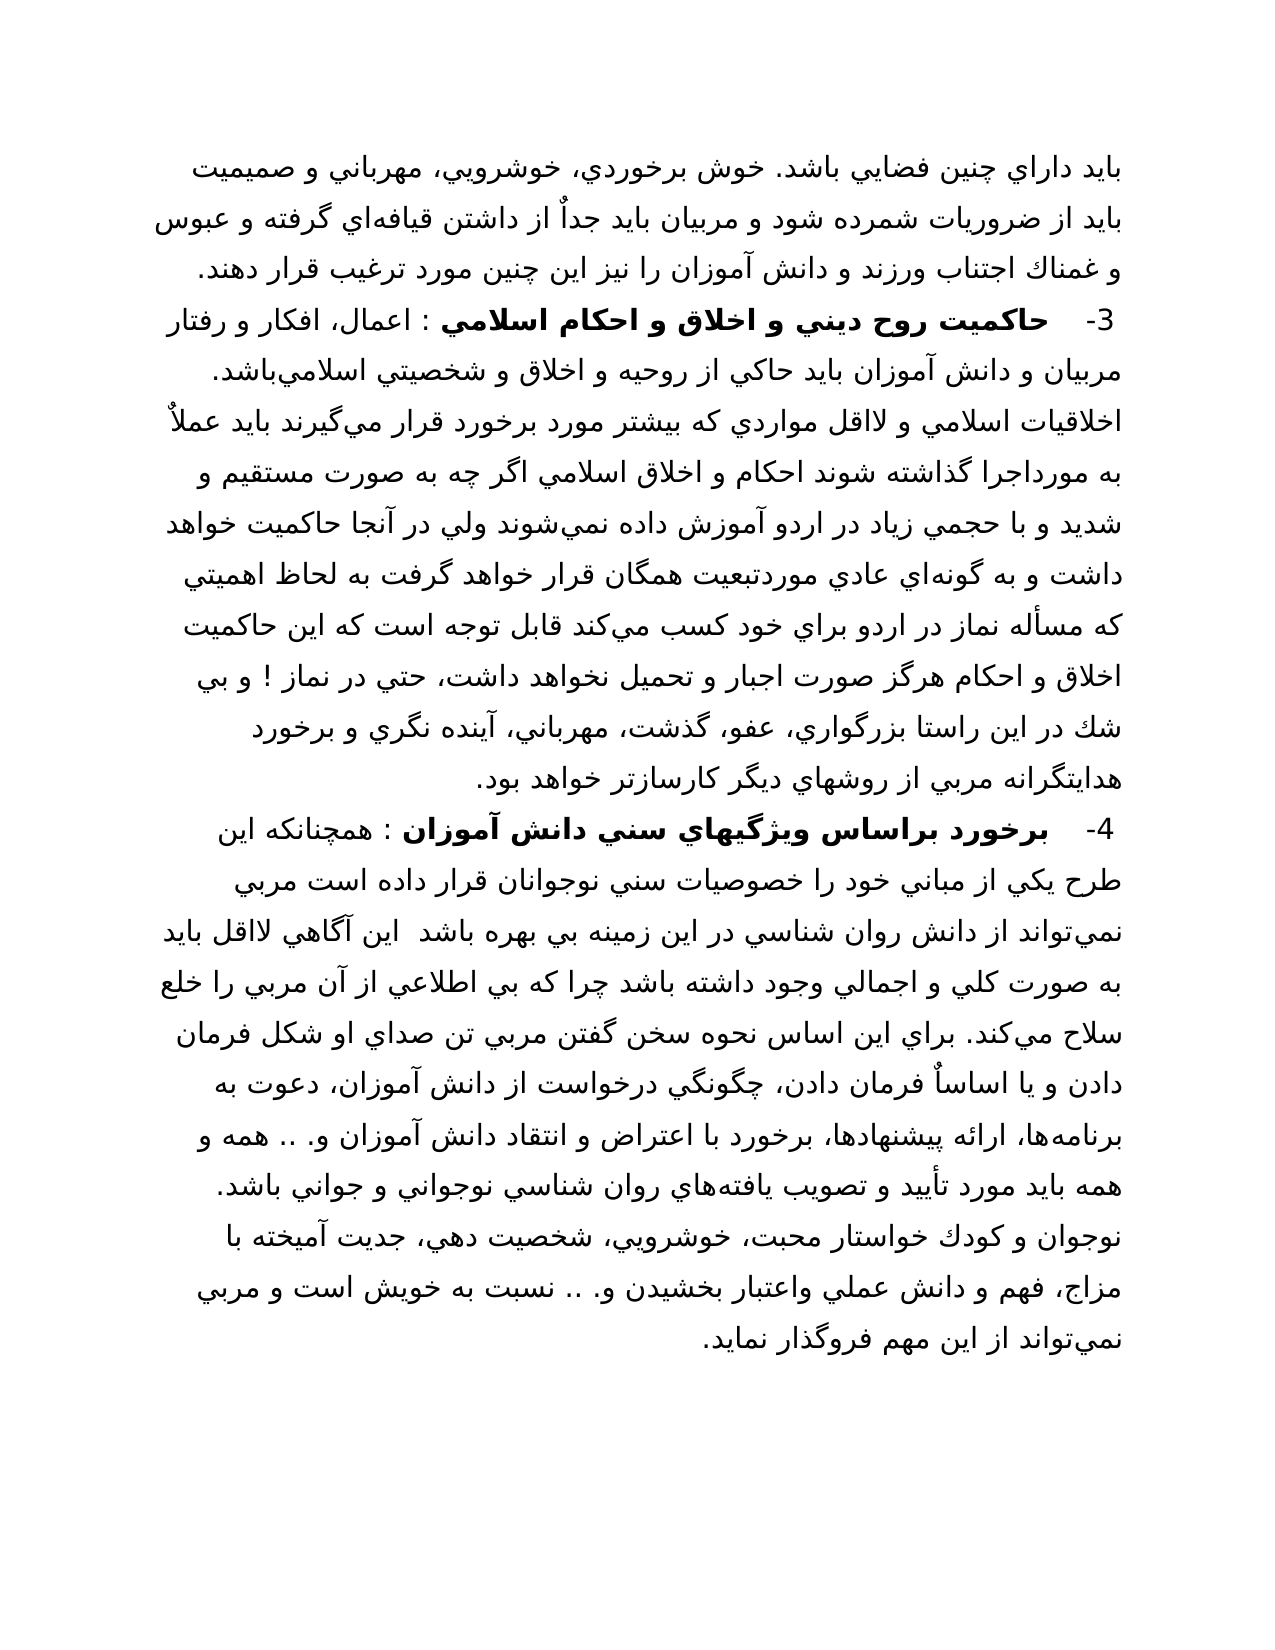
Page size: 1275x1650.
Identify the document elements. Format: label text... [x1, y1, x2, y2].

list برخورد براساس ويژگيهاي سني دانش آموزان : همچنانكه اين طرح يكي از مباني خود را خصوصيات سني نوجوانان قرار داده است مربي نمي‌تواند از دانش روان شناسي در اين زمينه بي بهره باشد اين آگاهي لااقل بايد به صورت كلي و اجمالي وجود داشته باشد چرا كه بي اطلاعي از آن مربي را خلع سلاح مي‌كند. براي اين اساس نحوه سخن گفتن مربي تن صداي او شكل فرمان دادن و يا اساساٌ فرمان دادن، ‌چگونگي درخواست از دانش آموزان، دعوت به برنامه‌ها، ارائه پيشنهادها، برخورد با اعتراض و انتقاد دانش آموزان و. .. همه و همه بايد مورد تأييد و تصويب يافته‌هاي روان شناسي نوجواني و جواني باشد. نوجوان و كودك خواستار محبت، خوشرويي، شخصيت دهي، جديت آميخته با مزاج، فهم و دانش عملي واعتبار بخشيدن و. .. نسبت به خويش است و مربي نمي‌تواند از اين مهم فروگذار نمايد. [150, 812, 1123, 1356]
list حاكميت روح ديني و اخلاق و احكام اسلامي : اعمال، افكار و رفتار مربيان و دانش آموزان بايد حاكي از روحيه و اخلاق و شخصيتي اسلامي‌باشد. اخلاقيات اسلامي و لااقل مواردي كه بيشتر مورد برخورد قرار مي‌گيرند بايد عملاٌ به مورداجرا گذاشته شوند احكام و اخلاق اسلامي اگر چه به صورت مستقيم و شديد و با حجمي زياد در اردو آموزش داده نمي‌شوند ولي در آنجا حاكميت خواهد داشت و به گونه‌اي عادي موردتبعيت همگان قرار خواهد گرفت به لحاظ اهميتي كه مسأله نماز در اردو براي خود كسب مي‌كند قابل توجه است كه اين حاكميت اخلاق و احكام هرگز صورت اجبار و تحميل نخواهد داشت، حتي در نماز ! و بي شك در اين راستا بزرگواري، عفو، گذشت، مهرباني، آينده نگري و برخورد هدايتگرانه مربي از روشهاي ديگر كارسازتر خواهد بود. [150, 303, 1123, 795]
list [150, 150, 1123, 286]
